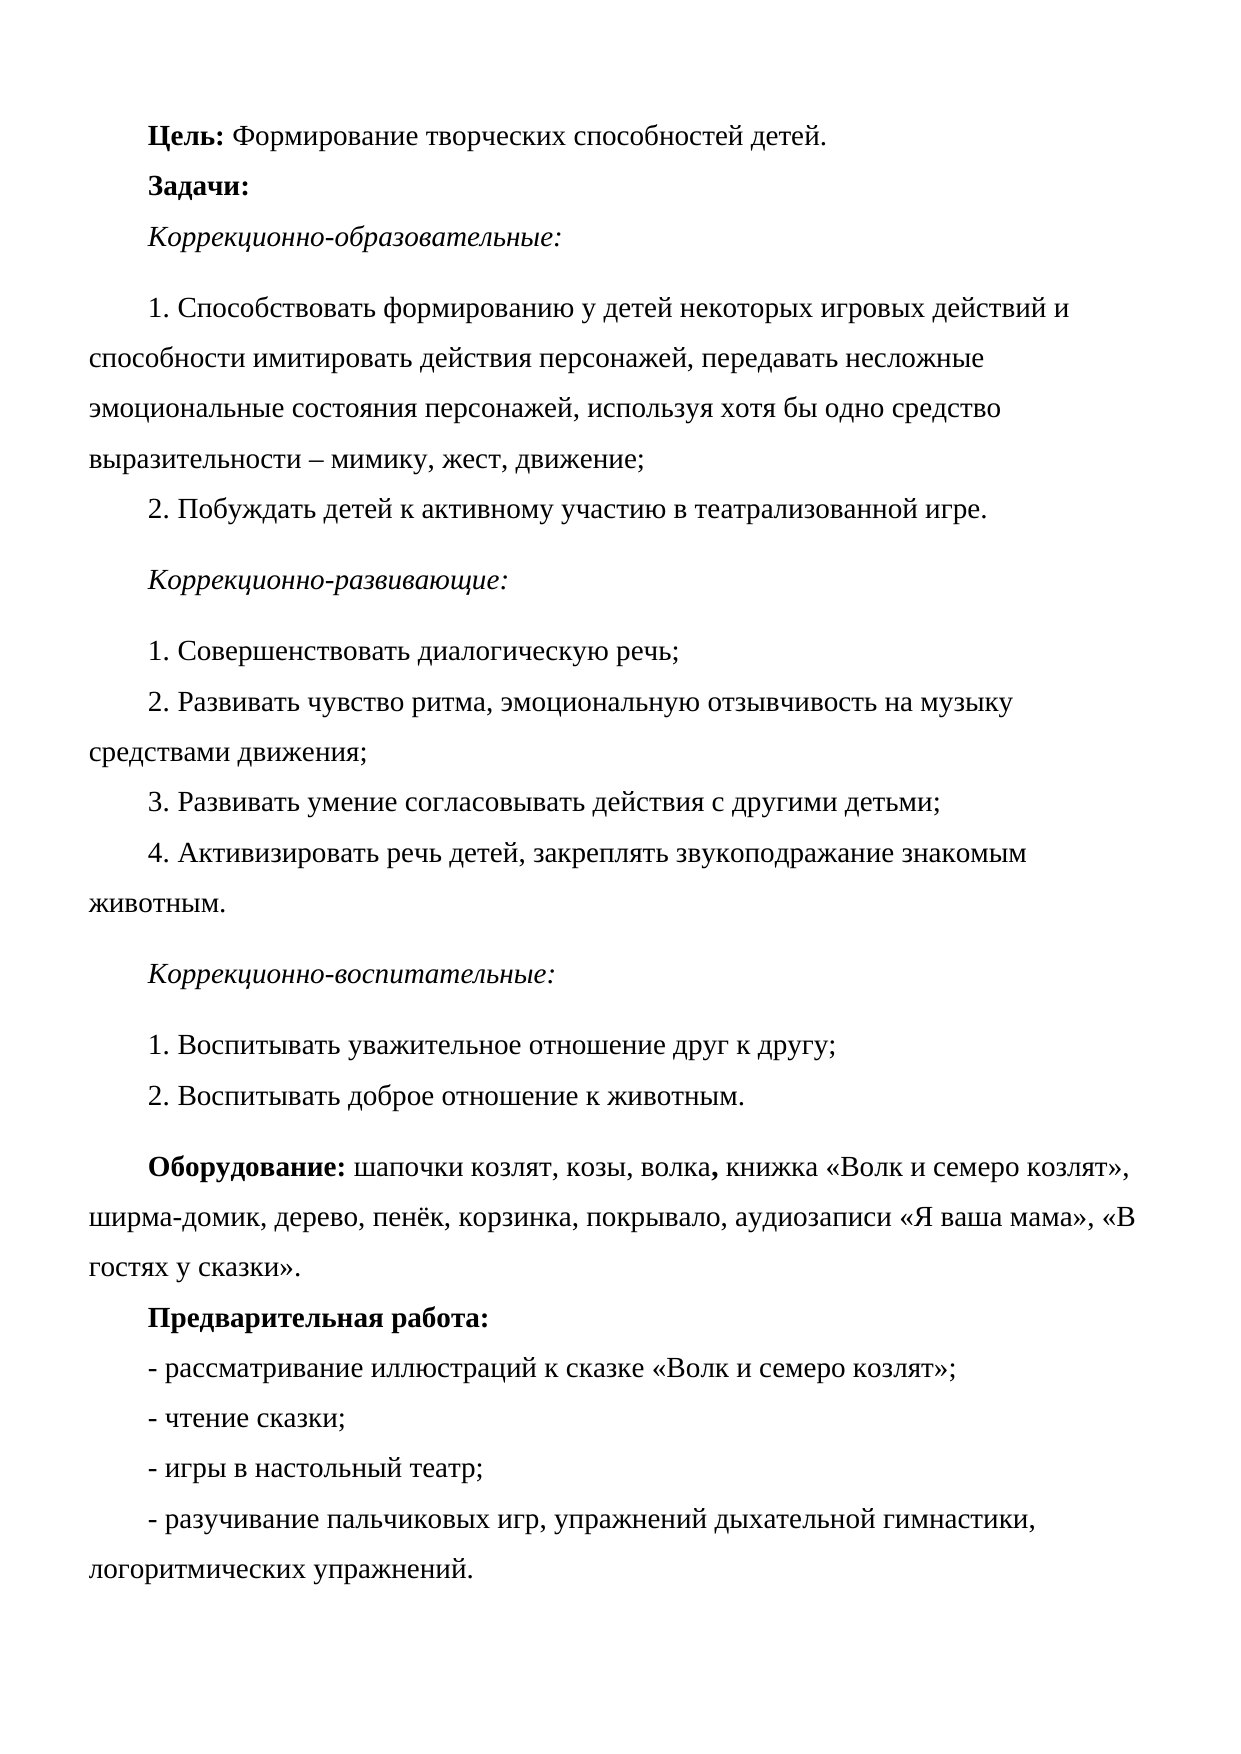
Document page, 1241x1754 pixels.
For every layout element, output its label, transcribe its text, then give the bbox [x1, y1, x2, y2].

list Развивать чувство ритма, эмоциональную отзывчивость на музыку средствами движения; [88, 684, 1152, 768]
text Коррекционно-образовательные: [88, 219, 1152, 252]
list Воспитывать доброе отношение к животным. [88, 1078, 1152, 1111]
text - чтение сказки; [88, 1400, 1152, 1434]
text Задачи: [88, 168, 1152, 202]
text Коррекционно-развивающие: [88, 562, 1152, 596]
text - рассматривание иллюстраций к сказке «Волк и семеро козлят»; [88, 1350, 1152, 1383]
list Воспитывать уважительное отношение друг к другу; [88, 1027, 1152, 1061]
text Предварительная работа: [88, 1300, 1152, 1333]
text Цель: Формирование творческих способностей детей. [88, 118, 1152, 152]
text Коррекционно-воспитательные: [88, 956, 1152, 990]
list Способствовать формированию у детей некоторых игровых действий и способности имитировать действия персонажей, передавать несложные эмоциональные состояния персонажей, используя хотя бы одно средство выразительности – мимику, жест, движение; [88, 290, 1152, 474]
text - разучивание пальчиковых игр, упражнений дыхательной гимнастики, логоритмических упражнений. [88, 1501, 1152, 1585]
list Развивать умение согласовывать действия с другими детьми; [88, 784, 1152, 818]
text Оборудование: шапочки козлят, козы, волка, книжка «Волк и семеро козлят», ширма-домик, дерево, пенёк, корзинка, покрывало, аудиозаписи «Я ваша мама», «В гостях у сказки». [88, 1149, 1152, 1283]
list Побуждать детей к активному участию в театрализованной игре. [88, 491, 1152, 525]
list Активизировать речь детей, закреплять звукоподражание знакомым животным. [88, 835, 1152, 918]
text - игры в настольный театр; [88, 1451, 1152, 1484]
list Совершенствовать диалогическую речь; [88, 633, 1152, 667]
